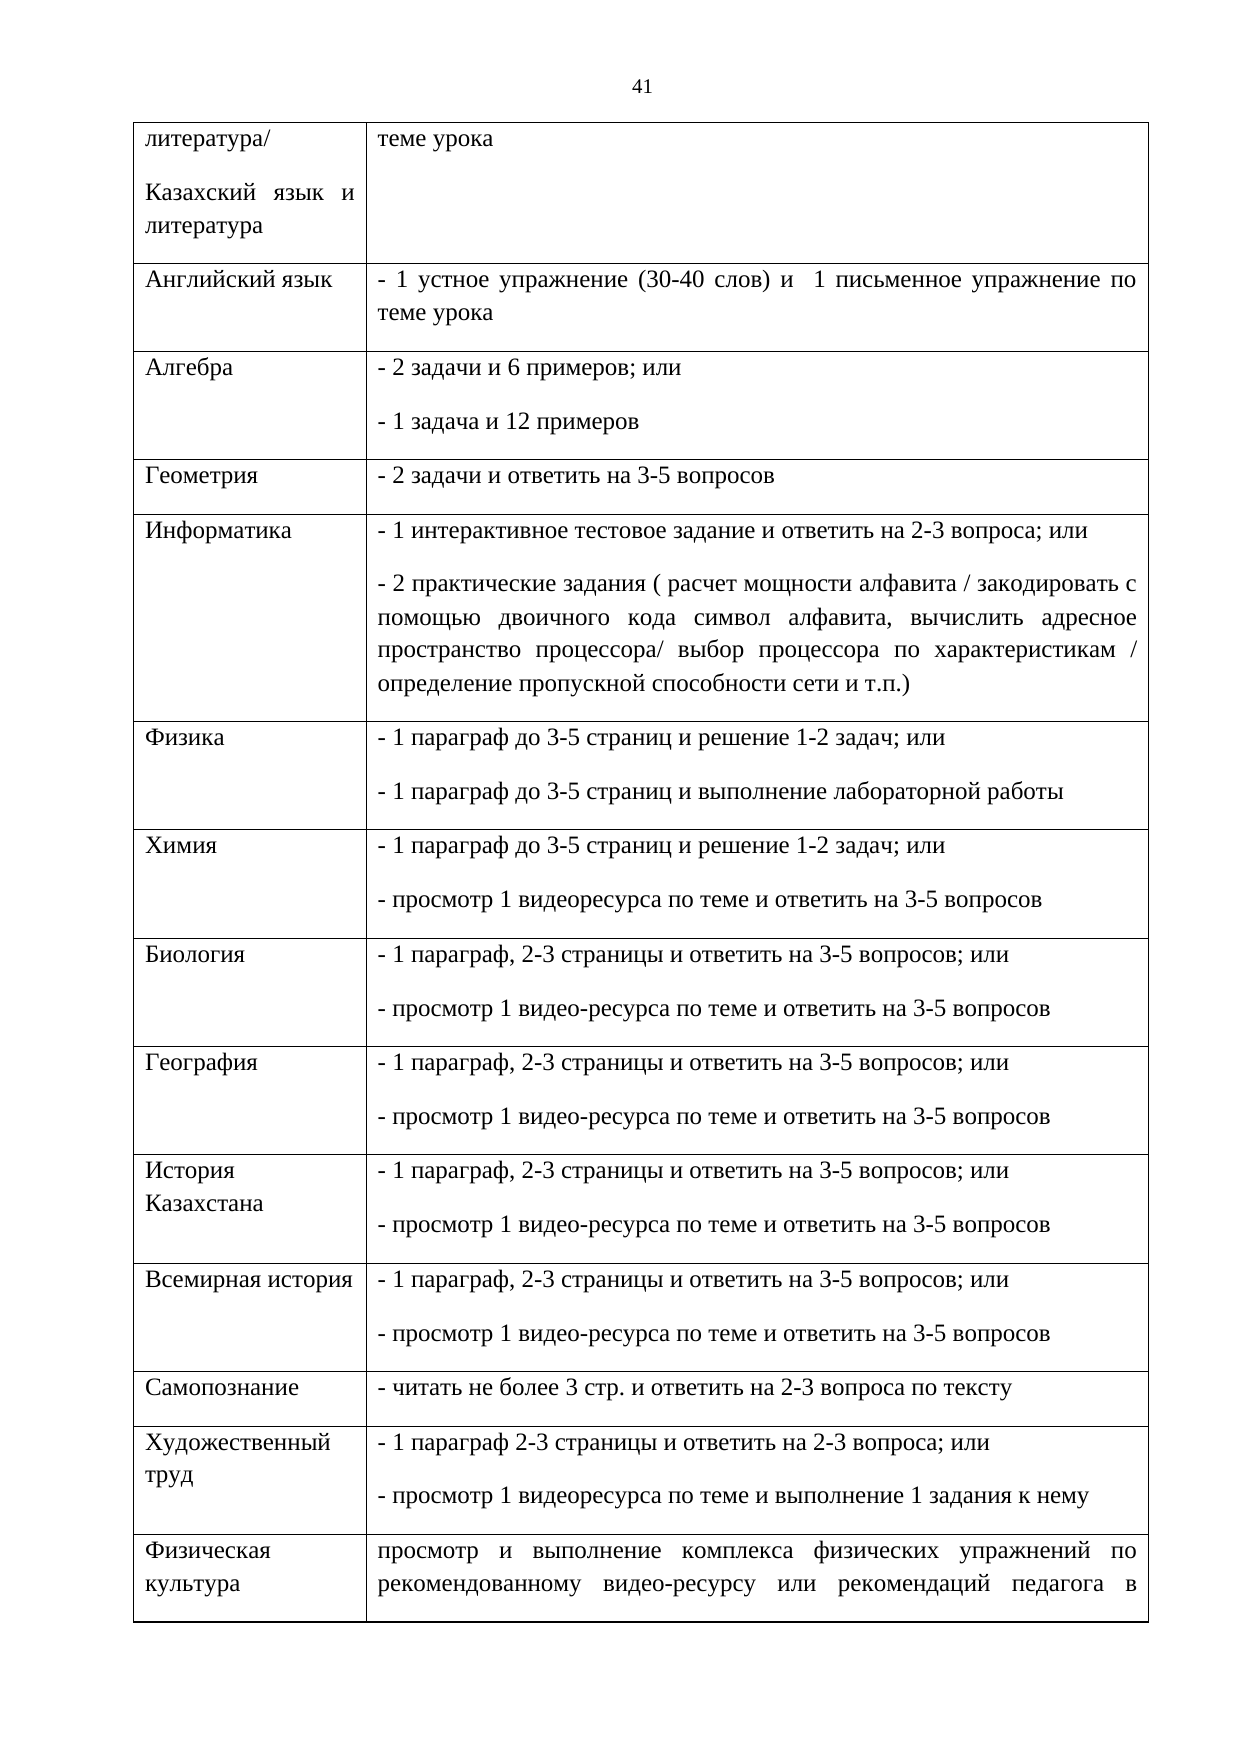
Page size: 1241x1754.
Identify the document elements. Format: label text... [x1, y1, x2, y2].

table_cell - 1 параграф 2-3 страницы и ответить на 2-3 вопроса; или - просмотр 1 видеоресурса по теме и выполнение 1 задания к нему [367, 1427, 1148, 1534]
table_cell Геометрия [134, 460, 366, 514]
table_cell Всемирная история [134, 1264, 366, 1371]
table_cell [134, 123, 366, 263]
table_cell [367, 1535, 1148, 1621]
table_cell - 1 параграф до 3-5 страниц и решение 1-2 задач; или - 1 параграф до 3-5 страниц и выполнение лабораторной работы [367, 722, 1148, 829]
table_cell Алгебра [134, 352, 366, 459]
table_cell Физическая культура [134, 1535, 366, 1621]
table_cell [367, 123, 1148, 263]
table_cell - 2 задачи и 6 примеров; или - 1 задача и 12 примеров [367, 352, 1148, 459]
table_cell - 1 параграф, 2-3 страницы и ответить на 3-5 вопросов; или - просмотр 1 видео-ресурса по теме и ответить на 3-5 вопросов [367, 1047, 1148, 1154]
table_cell Информатика [134, 515, 366, 721]
table_cell История Казахстана [134, 1155, 366, 1263]
table_cell Физика [134, 722, 366, 829]
table_cell - 1 параграф, 2-3 страницы и ответить на 3-5 вопросов; или - просмотр 1 видео-ресурса по теме и ответить на 3-5 вопросов [367, 939, 1148, 1046]
table_cell - 1 параграф, 2-3 страницы и ответить на 3-5 вопросов; или - просмотр 1 видео-ресурса по теме и ответить на 3-5 вопросов [367, 1155, 1148, 1263]
table_cell - 1 интерактивное тестовое задание и ответить на 2-3 вопроса; или - 2 практические задания ( расчет мощности алфавита / закодировать с помощью двоичного кода символ алфавита, вычислить адресное пространство процессора/ выбор процессора по характеристикам / определение пропускной способности сети и т.п.) [367, 515, 1148, 721]
table_cell География [134, 1047, 366, 1154]
table_cell - 1 устное упражнение (30-40 слов) и 1 письменное упражнение по теме урока [367, 264, 1148, 351]
table_cell Химия [134, 830, 366, 938]
table_cell Биология [134, 939, 366, 1046]
table_cell - 1 параграф, 2-3 страницы и ответить на 3-5 вопросов; или - просмотр 1 видео-ресурса по теме и ответить на 3-5 вопросов [367, 1264, 1148, 1371]
table_cell Художественный труд [134, 1427, 366, 1534]
table_cell - 2 задачи и ответить на 3-5 вопросов [367, 460, 1148, 514]
table_cell - 1 параграф до 3-5 страниц и решение 1-2 задач; или - просмотр 1 видеоресурса по теме и ответить на 3-5 вопросов [367, 830, 1148, 938]
table_cell Английский язык [134, 264, 366, 351]
table_cell - читать не более 3 стр. и ответить на 2-3 вопроса по тексту [367, 1372, 1148, 1426]
table_cell Самопознание [134, 1372, 366, 1426]
